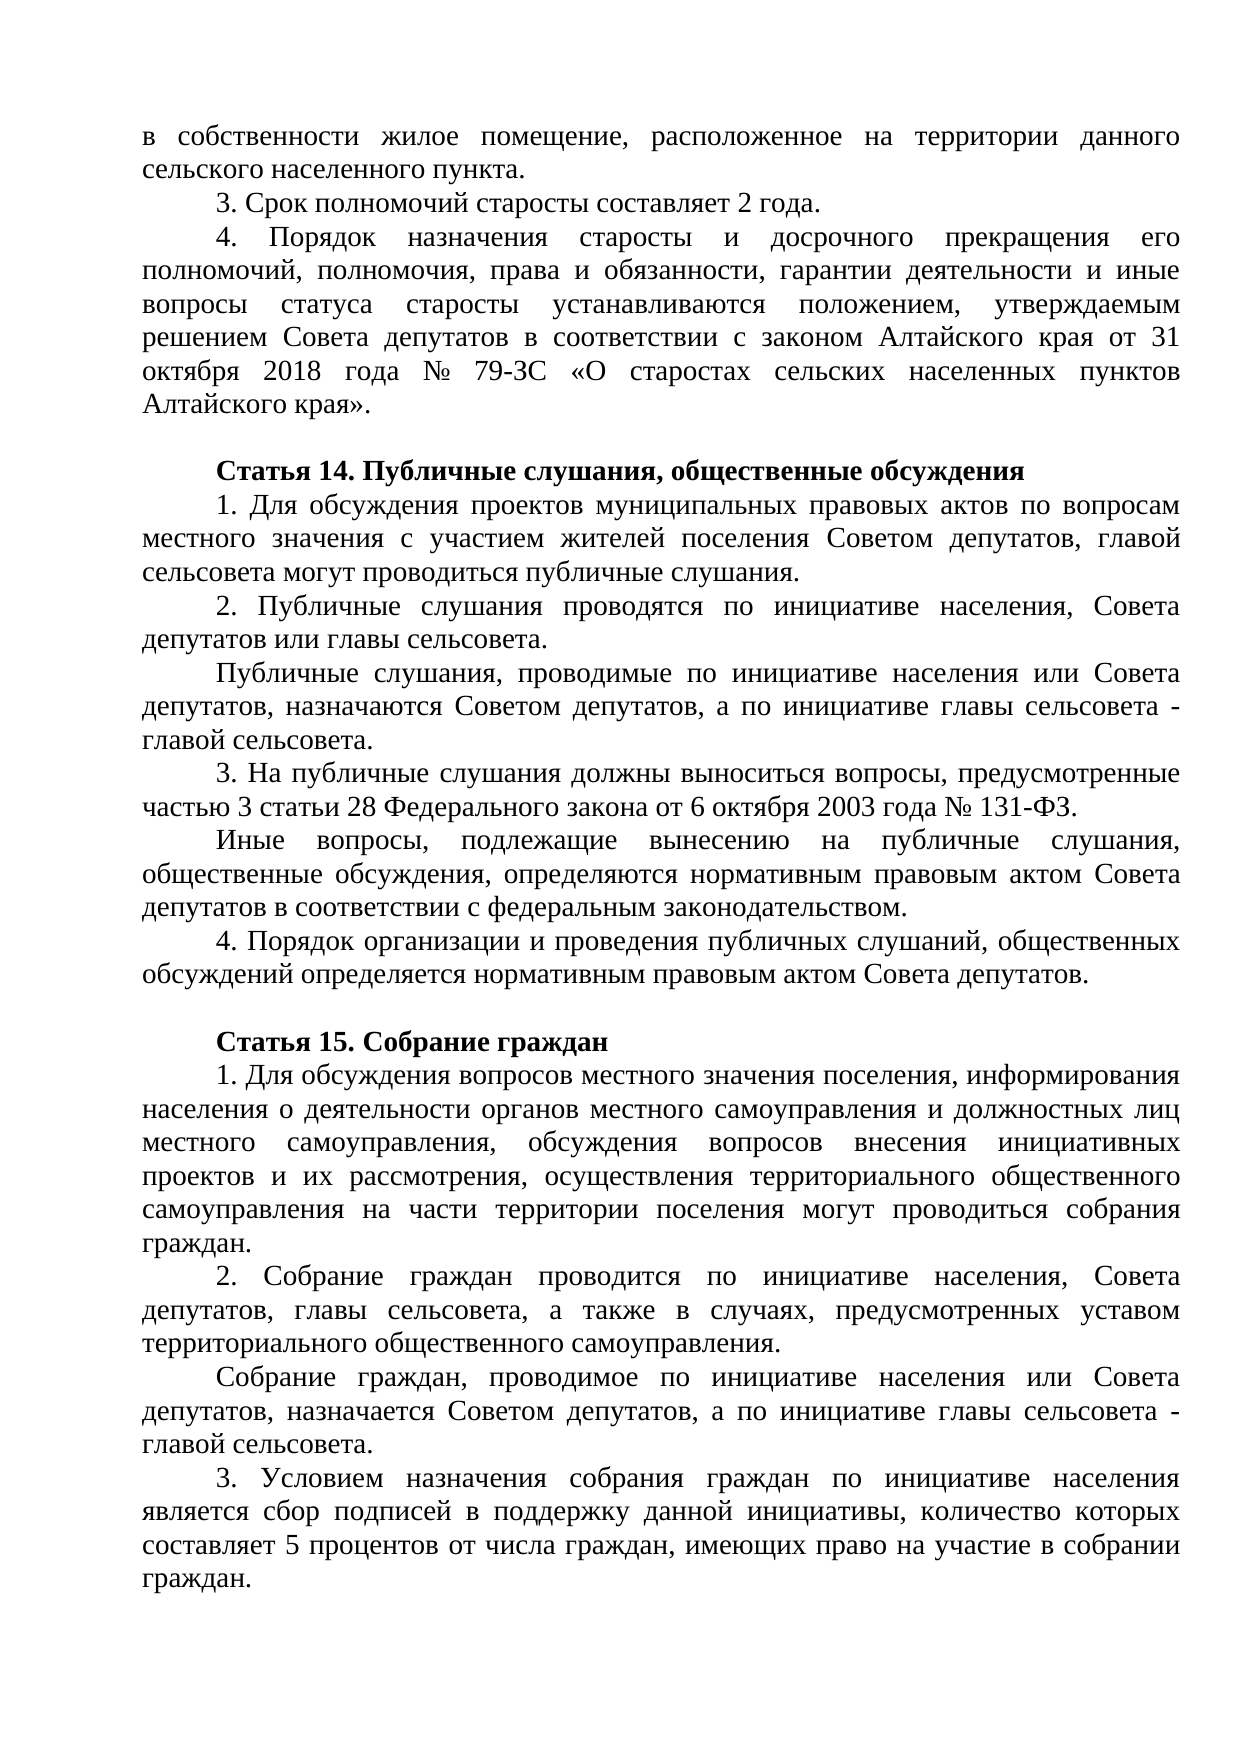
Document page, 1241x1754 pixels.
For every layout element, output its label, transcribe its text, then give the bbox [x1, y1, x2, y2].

text 3. На публичные слушания должны выноситься вопросы, предусмотренные частью 3 статьи 28 Федерального закона от 6 октября 2003 года № 131-ФЗ. [142, 755, 1181, 822]
text 2. Публичные слушания проводятся по инициативе населения, Совета депутатов или главы сельсовета. [142, 588, 1181, 655]
text 1. Для обсуждения проектов муниципальных правовых актов по вопросам местного значения с участием жителей поселения Советом депутатов, главой сельсовета могут проводиться публичные слушания. [142, 487, 1181, 588]
text Статья 14. Публичные слушания, общественные обсуждения [142, 453, 1181, 487]
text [142, 118, 1181, 185]
text 1. Для обсуждения вопросов местного значения поселения, информирования населения о деятельности органов местного самоуправления и должностных лиц местного самоуправления, обсуждения вопросов внесения инициативных проектов и их рассмотрения, осуществления территориального общественного самоуправления на части территории поселения могут проводиться собрания граждан. [142, 1057, 1181, 1258]
text 4. Порядок назначения старосты и досрочного прекращения его полномочий, полномочия, права и обязанности, гарантии деятельности и иные вопросы статуса старосты устанавливаются положением, утверждаемым решением Совета депутатов в соответствии с законом Алтайского края от 31 октября 2018 года № 79-ЗС «О старостах сельских населенных пунктов Алтайского края». [142, 219, 1181, 420]
text Статья 15. Собрание граждан [142, 1024, 1181, 1057]
text Собрание граждан, проводимое по инициативе населения или Совета депутатов, назначается Советом депутатов, а по инициативе главы сельсовета - главой сельсовета. [142, 1359, 1181, 1460]
text 4. Порядок организации и проведения публичных слушаний, общественных обсуждений определяется нормативным правовым актом Совета депутатов. [142, 923, 1181, 990]
text 2. Собрание граждан проводится по инициативе населения, Совета депутатов, главы сельсовета, а также в случаях, предусмотренных уставом территориального общественного самоуправления. [142, 1258, 1181, 1359]
text 3. Условием назначения собрания граждан по инициативе населения является сбор подписей в поддержку данной инициативы, количество которых составляет 5 процентов от числа граждан, имеющих право на участие в собрании граждан. [142, 1460, 1181, 1594]
text 3. Срок полномочий старосты составляет 2 года. [142, 185, 1181, 219]
text Публичные слушания, проводимые по инициативе населения или Совета депутатов, назначаются Советом депутатов, а по инициативе главы сельсовета - главой сельсовета. [142, 655, 1181, 755]
text Иные вопросы, подлежащие вынесению на публичные слушания, общественные обсуждения, определяются нормативным правовым актом Совета депутатов в соответствии с федеральным законодательством. [142, 822, 1181, 923]
